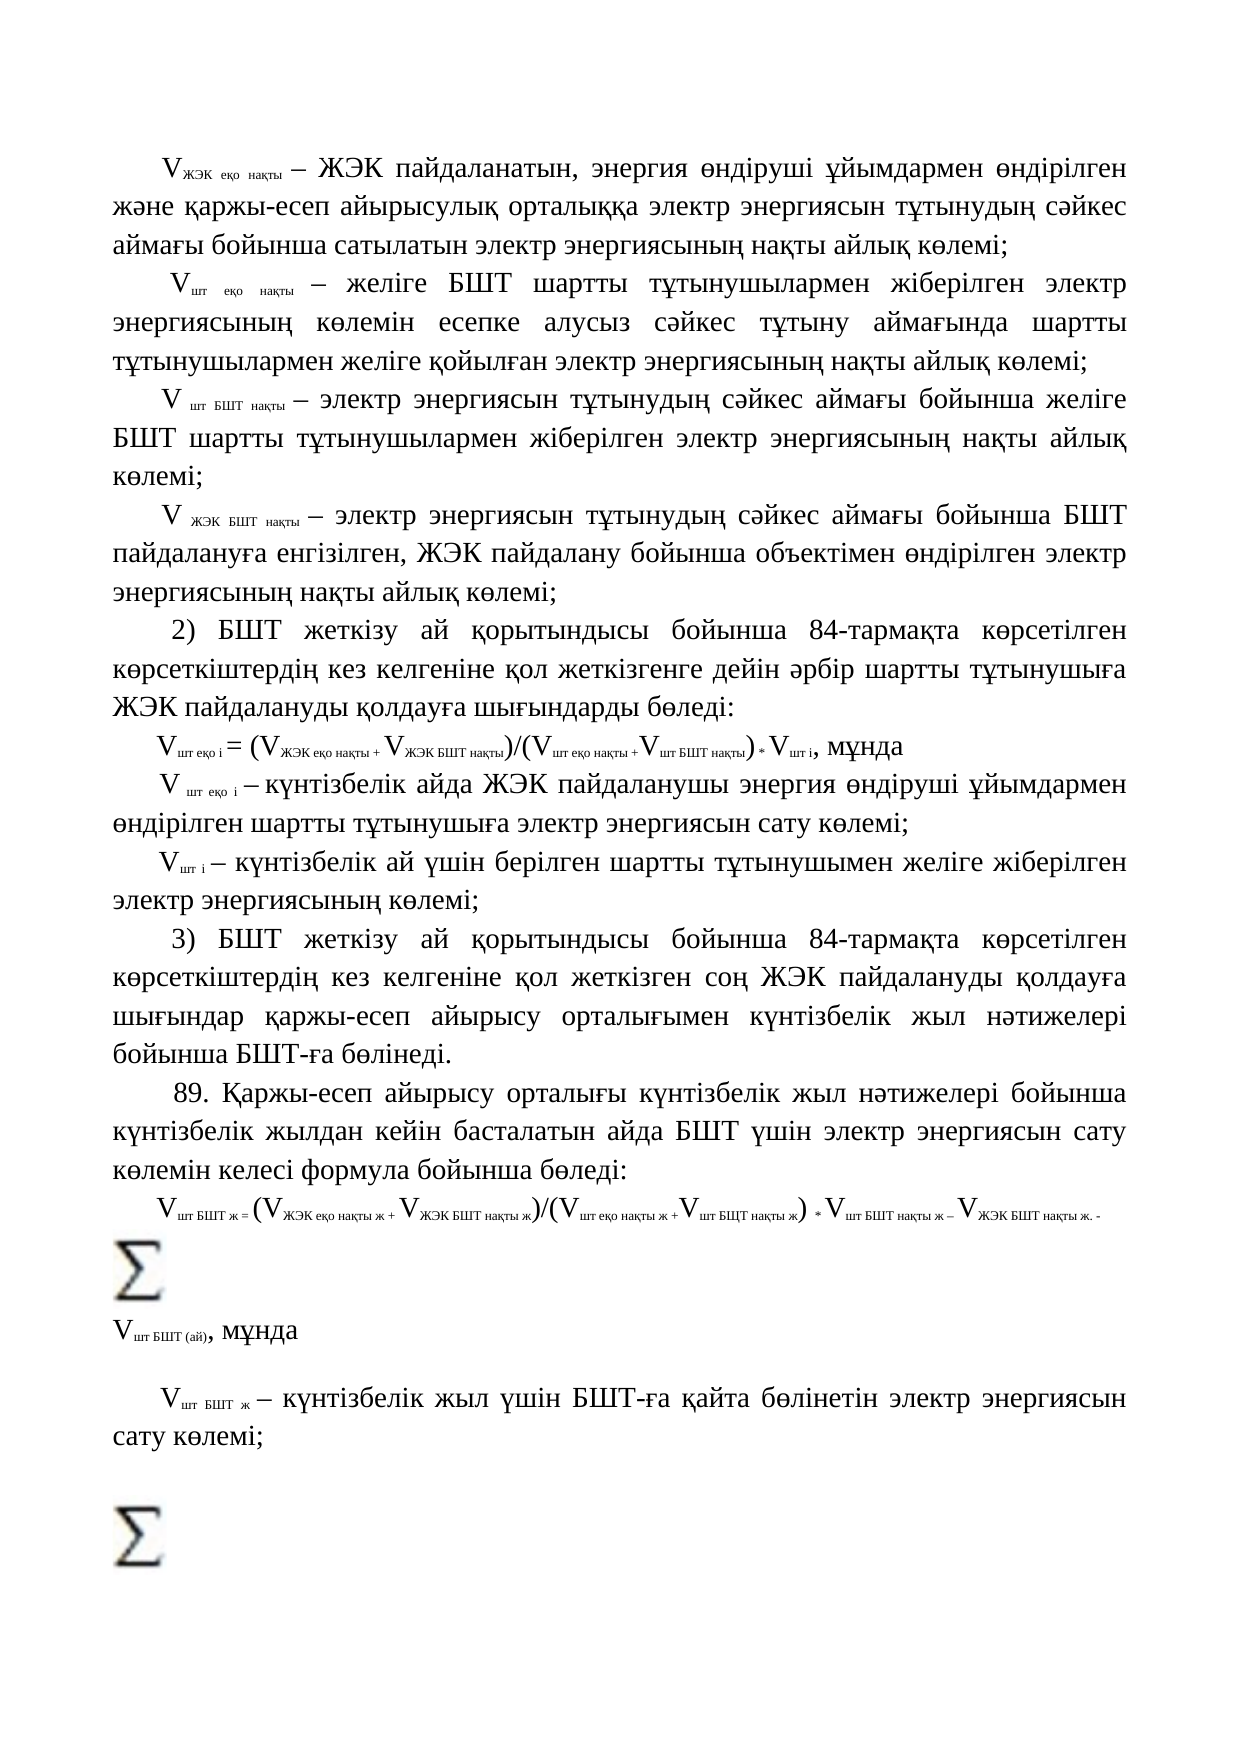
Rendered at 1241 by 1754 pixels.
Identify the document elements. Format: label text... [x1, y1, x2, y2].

text Vшт БШТ ж – күнтізбелік жыл үшін БШТ-ға қайта бөлінетін электр энергиясын сату көлемі; [112, 1380, 1128, 1452]
text 89. Қаржы-есеп айырысу орталығы күнтізбелік жыл нәтижелері бойынша күнтізбелік жылдан кейін басталатын айда БШТ үшін электр энергиясын сату көлемін келесі формула бойынша бөледі: [112, 1075, 1128, 1186]
text V шт БШТ нақты – электр энергиясын тұтынудың сәйкес аймағы бойынша желіге БШТ шартты тұтынушылармен жіберілген электр энергиясының нақты айлық көлемі; [112, 381, 1128, 492]
picture [112, 1229, 167, 1309]
text Vшт БШТ ж = (VЖЭК еқо нақты ж + VЖЭК БШТ нақты ж)/(Vшт еқо нақты ж +Vшт БЩТ нақты ж) * Vшт БШТ нақты ж – VЖЭК БШТ нақты ж. - [112, 1191, 1128, 1224]
text Vшт еқо нақты – желіге БШТ шартты тұтынушылармен жіберілген электр энергиясының көлемін есепке алусыз сәйкес тұтыну аймағында шартты тұтынушылармен желіге қойылған электр энергиясының нақты айлық көлемі; [112, 266, 1128, 376]
text VЖЭК еқо нақты – ЖЭК пайдаланатын, энергия өндіруші ұйымдармен өндірілген және қаржы-есеп айырысулық орталыққа электр энергиясын тұтынудың сәйкес аймағы бойынша сатылатын электр энергиясының нақты айлық көлемі; [112, 150, 1128, 261]
text Vшт еқо i = (VЖЭК еқо нақты + VЖЭК БШТ нақты)/(Vшт еқо нақты +Vшт БШТ нақты) * Vшт i, мұнда [112, 728, 1128, 762]
text Vшт БШТ (ай), мұнда [112, 1312, 1128, 1376]
text Vшт i – күнтізбелік ай үшін берілген шартты тұтынушымен желіге жіберілген электр энергиясының көлемі; [112, 844, 1128, 916]
text 3) БШТ жеткізу ай қорытындысы бойынша 84-тармақта көрсетілген көрсеткіштердің кез келгеніне қол жеткізген соң ЖЭК пайдалануды қолдауға шығындар қаржы-есеп айырысу орталығымен күнтізбелік жыл нәтижелері бойынша БШТ-ға бөлінеді. [112, 921, 1128, 1070]
text V шт еқо i – күнтізбелік айда ЖЭК пайдаланушы энергия өндіруші ұйымдармен өндірілген шартты тұтынушыға электр энергиясын сату көлемі; [112, 767, 1128, 839]
text V ЖЭК БШТ нақты – электр энергиясын тұтынудың сәйкес аймағы бойынша БШТ пайдалануға енгізілген, ЖЭК пайдалану бойынша объектімен өндірілген электр энергиясының нақты айлық көлемі; [112, 497, 1128, 607]
text 2) БШТ жеткізу ай қорытындысы бойынша 84-тармақта көрсетілген көрсеткіштердің кез келгеніне қол жеткізгенге дейін әрбір шартты тұтынушыға ЖЭК пайдалануды қолдауға шығындарды бөледі: [112, 612, 1128, 723]
picture [112, 1495, 167, 1575]
